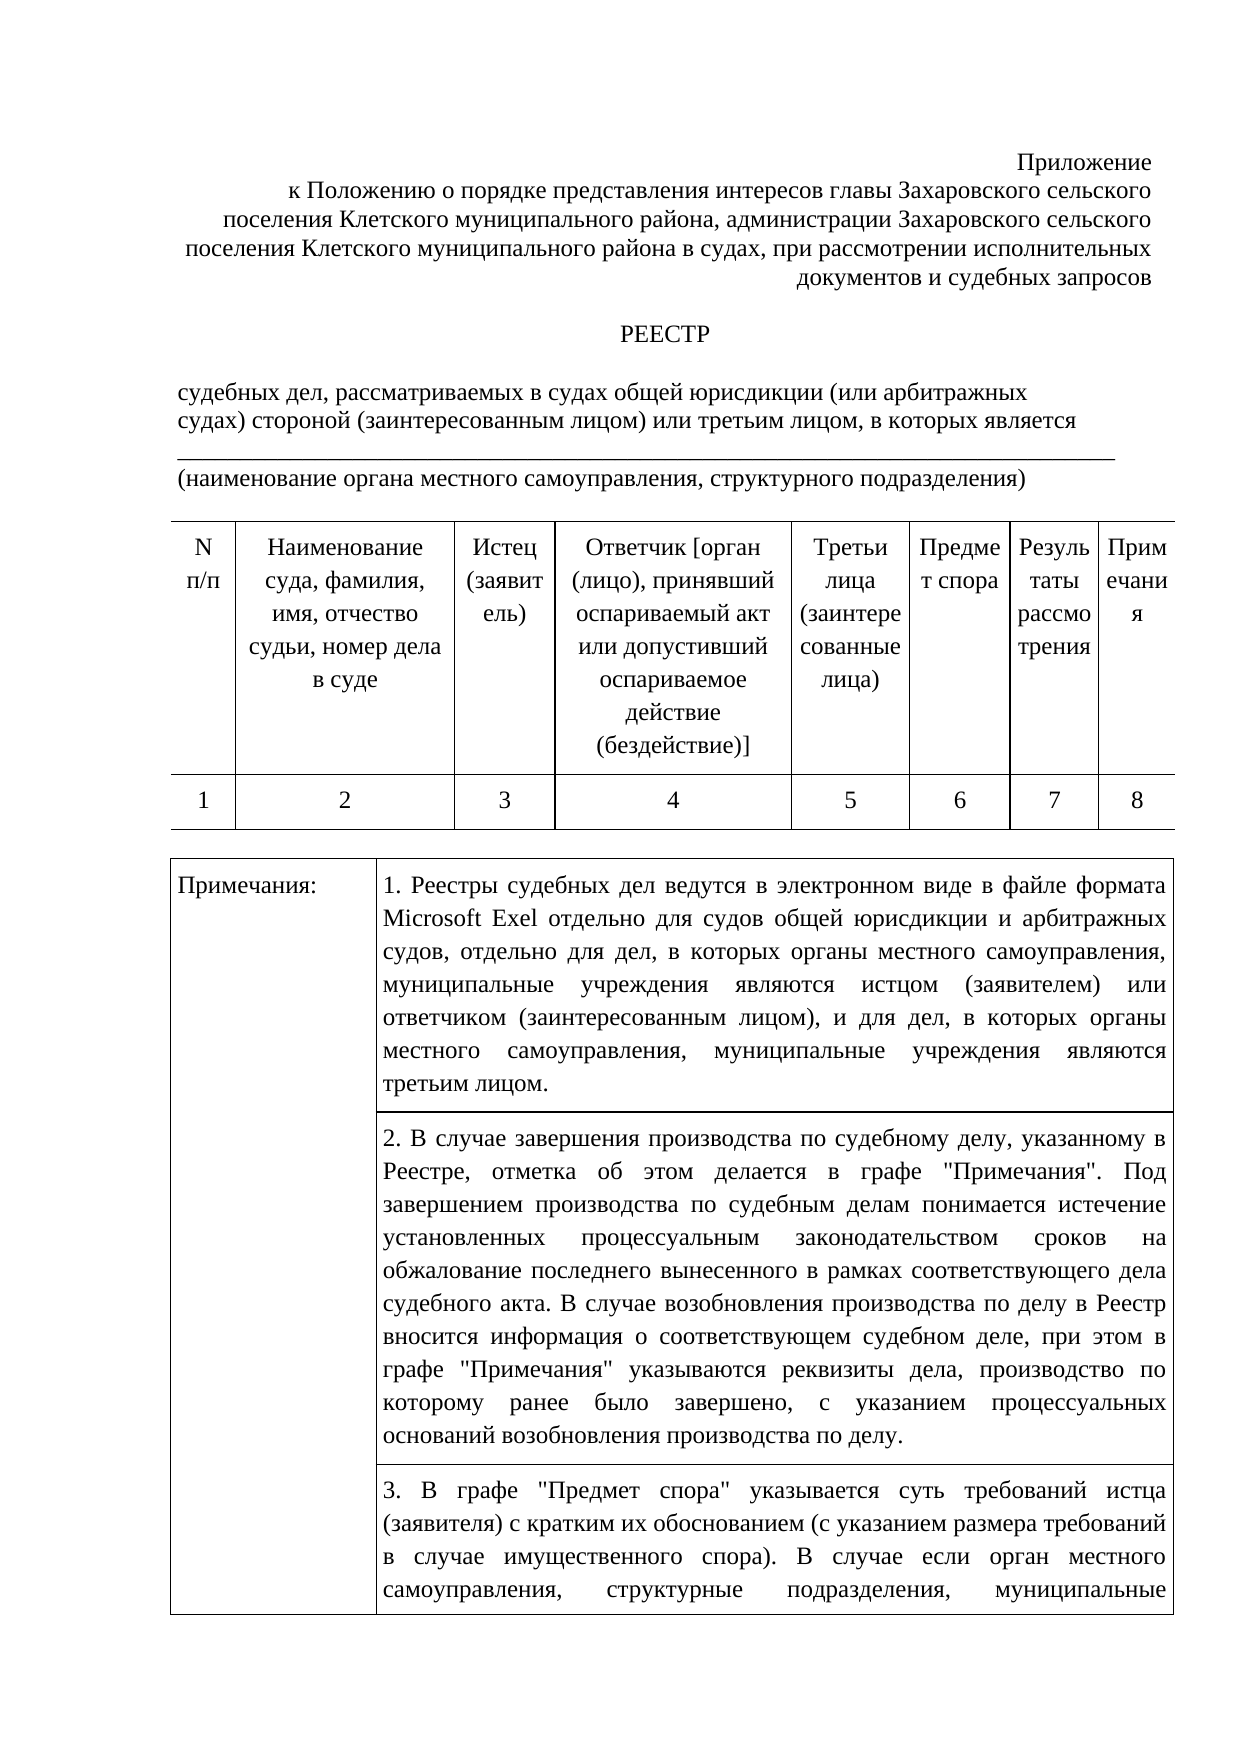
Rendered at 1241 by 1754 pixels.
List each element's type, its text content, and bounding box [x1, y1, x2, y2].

text ___________________________________________________________________________ [177, 434, 1152, 463]
table_header Наименование суда, фамилия, имя, отчество судьи, номер дела в суде [236, 522, 454, 774]
text Приложение [177, 147, 1152, 176]
table_header Предмет спора [910, 522, 1009, 774]
table_cell 2 [236, 775, 454, 828]
table_header N п/п [171, 522, 235, 774]
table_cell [377, 1465, 1173, 1613]
text РЕЕСТР [546, 319, 1152, 348]
table_header Результаты рассмотрения [1011, 522, 1098, 774]
table_header Примечания: [171, 859, 376, 1613]
table_header Третьи лица (заинтересованные лица) [792, 522, 909, 774]
table_header 1. Реестры судебных дел ведутся в электронном виде в файле формата Microsoft Exel отдельно для судов общей юрисдикции и арбитражных судов, отдельно для дел, в которых органы местного самоуправления, муниципальные учреждения являются истцом (заявителем) или ответчиком (заинтересованным лицом), и для дел, в которых органы местного самоуправления, муниципальные учреждения являются третьим лицом. [377, 859, 1173, 1111]
table_header Примечания [1099, 522, 1175, 774]
table_cell 8 [1099, 775, 1175, 828]
text судах) стороной (заинтересованным лицом) или третьим лицом, в которых является [177, 406, 1152, 434]
table_header Истец (заявитель) [455, 522, 554, 774]
table_cell 7 [1011, 775, 1098, 828]
table_cell 5 [792, 775, 909, 828]
table_header Ответчик [орган (лицо), принявший оспариваемый акт или допустивший оспариваемое действие (бездействие)] [556, 522, 791, 774]
table_cell 3 [455, 775, 554, 828]
table_cell 6 [910, 775, 1009, 828]
text судебных дел, рассматриваемых в судах общей юрисдикции (или арбитражных [177, 377, 1152, 406]
table_cell 1 [171, 775, 235, 828]
text (наименование органа местного самоуправления, структурного подразделения) [177, 463, 1152, 492]
text к Положению о порядке представления интересов главы Захаровского сельского поселения Клетского муниципального района, администрации Захаровского сельского поселения Клетского муниципального района в судах, при рассмотрении исполнительных документов и судебных запросов [177, 176, 1152, 291]
table_cell 2. В случае завершения производства по судебному делу, указанному в Реестре, отметка об этом делается в графе "Примечания". Под завершением производства по судебным делам понимается истечение установленных процессуальным законодательством сроков на обжалование последнего вынесенного в рамках соответствующего дела судебного акта. В случае возобновления производства по делу в Реестр вносится информация о соответствующем судебном деле, при этом в графе "Примечания" указываются реквизиты дела, производство по которому ранее было завершено, с указанием процессуальных оснований возобновления производства по делу. [377, 1113, 1173, 1463]
table_cell 4 [556, 775, 791, 828]
